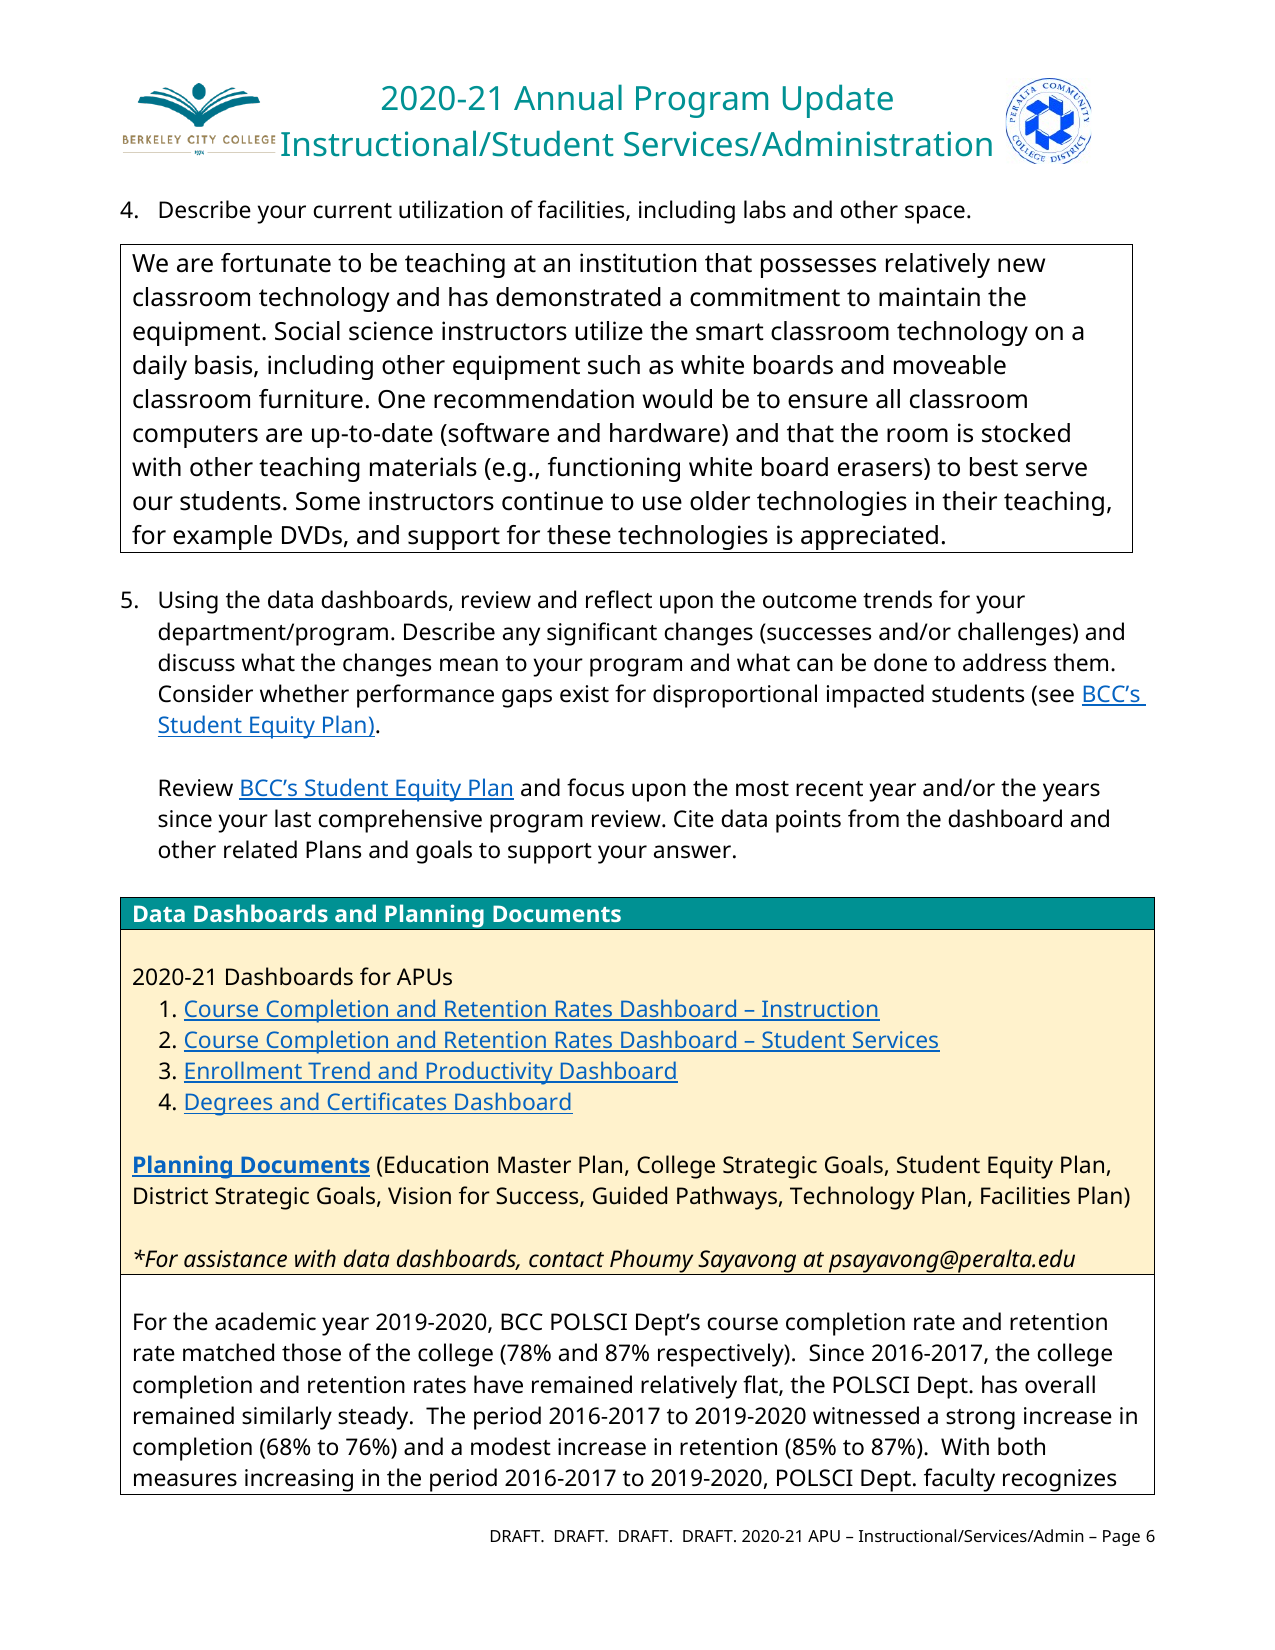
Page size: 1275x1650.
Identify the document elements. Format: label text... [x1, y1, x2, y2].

table_header Data Dashboards and Planning Documents [121, 898, 1154, 929]
text Review BCC’s Student Equity Plan and focus upon the most recent year and/or the years since your last comprehensive program review. Cite data points from the dashboard and other related Plans and goals to support your answer. [157, 772, 1155, 865]
picture [1005, 78, 1092, 164]
picture [122, 83, 276, 157]
table_cell 2020-21 Dashboards for APUs 1. Course Completion and Retention Rates Dashboard – Instruction 2. Course Completion and Retention Rates Dashboard – Student Services 3. Enrollment Trend and Productivity Dashboard 4. Degrees and Certificates Dashboard Planning Documents (Education Master Plan, College Strategic Goals, Student Equity Plan, District Strategic Goals, Vision for Success, Guided Pathways, Technology Plan, Facilities Plan) *For assistance with data dashboards, contact Phoumy Sayavong at psayavong@peralta.edu [121, 930, 1154, 1274]
list Describe your current utilization of facilities, including labs and other space. [120, 194, 1155, 225]
list Using the data dashboards, review and reflect upon the outcome trends for your department/program. Describe any significant changes (successes and/or challenges) and discuss what the changes mean to your program and what can be done to address them. Consider whether performance gaps exist for disproportional impacted students (see BCC’s Student Equity Plan). [120, 584, 1155, 740]
table_header We are fortunate to be teaching at an institution that possesses relatively new classroom technology and has demonstrated a commitment to maintain the equipment. Social science instructors utilize the smart classroom technology on a daily basis, including other equipment such as white boards and moveable classroom furniture. One recommendation would be to ensure all classroom computers are up-to-date (software and hardware) and that the room is stocked with other teaching materials (e.g., functioning white board erasers) to best serve our students. Some instructors continue to use older technologies in their teaching, for example DVDs, and support for these technologies is appreciated. [121, 245, 1132, 552]
